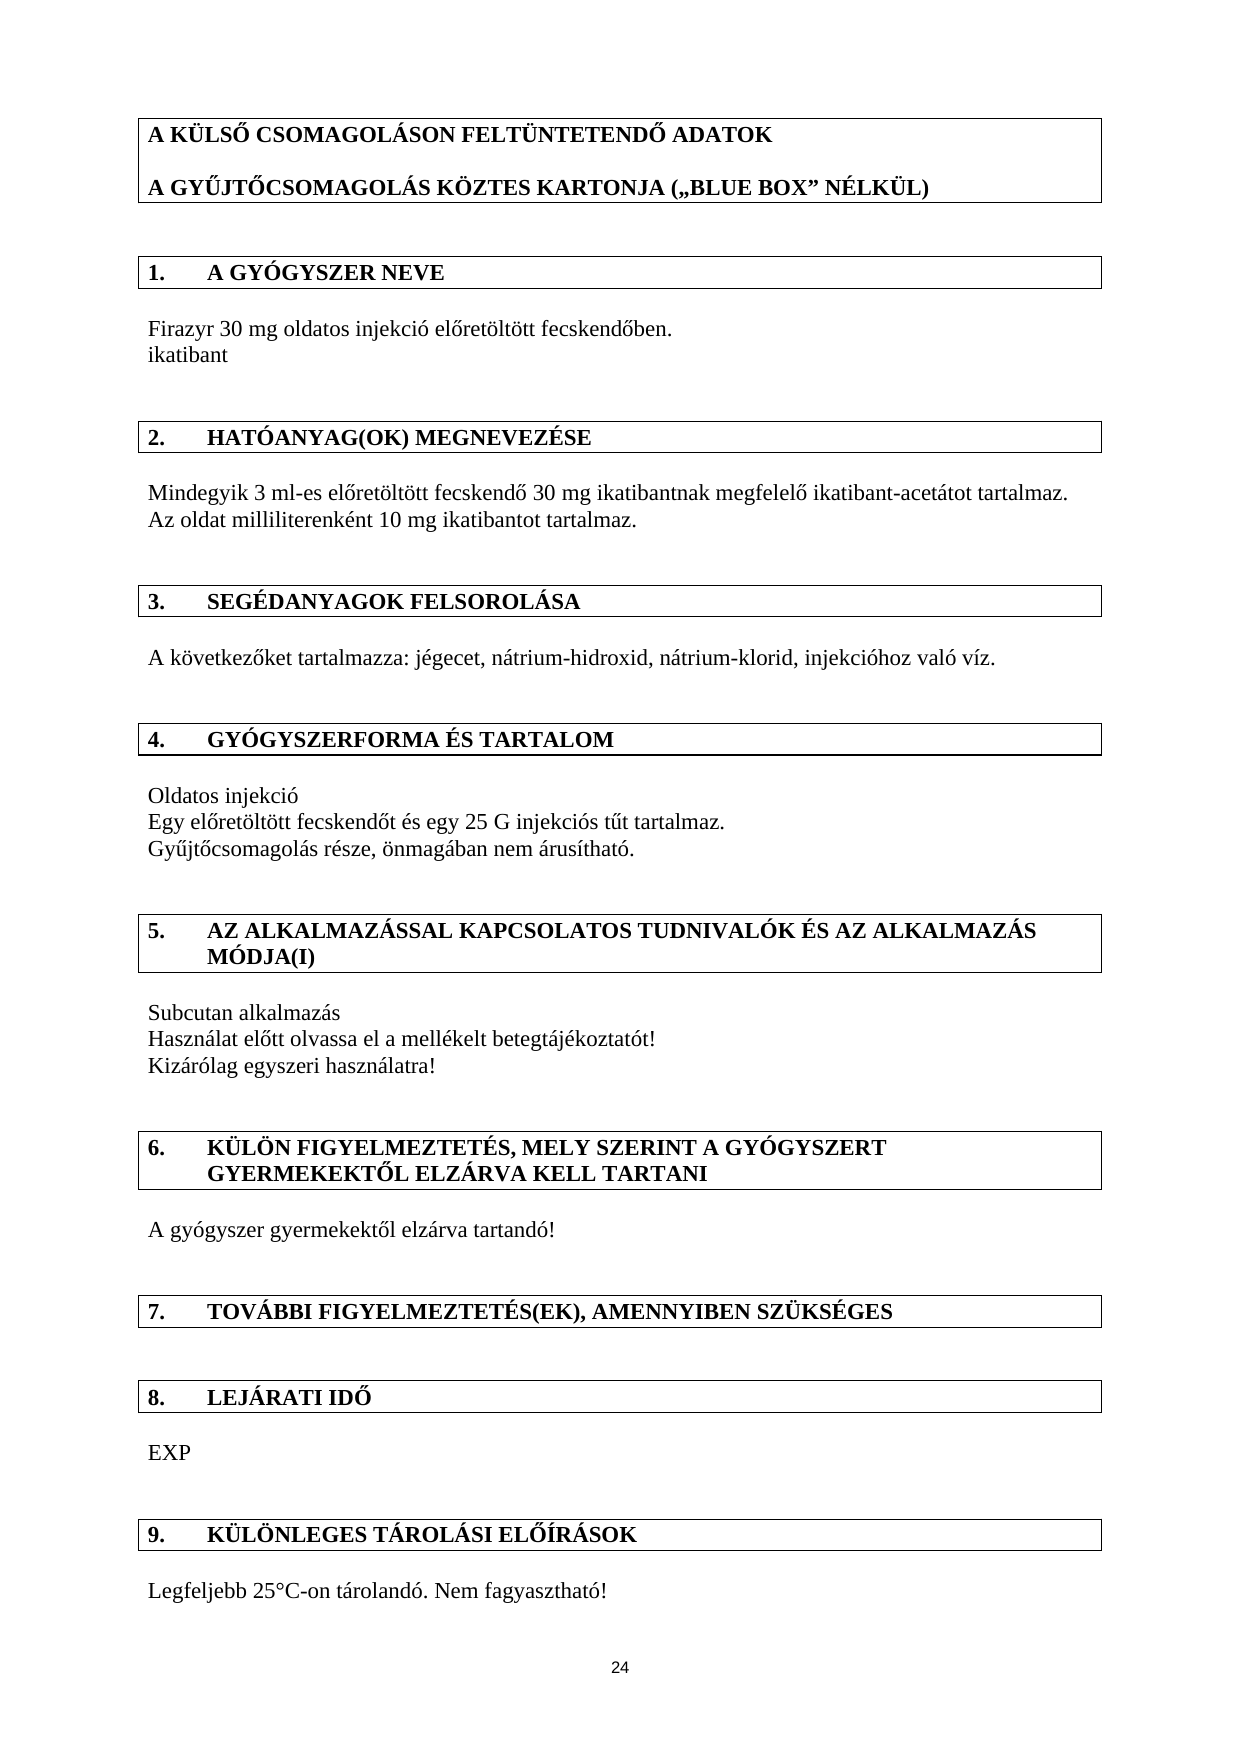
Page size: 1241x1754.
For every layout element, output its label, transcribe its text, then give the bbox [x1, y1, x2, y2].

text Egy előretöltött fecskendőt és egy 25 G injekciós tűt tartalmaz. [148, 808, 1092, 834]
text 2. HATÓANYAG(OK) MEGNEVEZÉSE [139, 422, 1101, 452]
text 1. A GYÓGYSZER NEVE [139, 257, 1101, 288]
text 5. AZ ALKALMAZÁSSAL KAPCSOLATOS TUDNIVALÓK ÉS AZ ALKALMAZÁS MÓDJA(I) [139, 915, 1101, 972]
text A következőket tartalmazza: jégecet, nátrium-hidroxid, nátrium-klorid, injekcióhoz való víz. [148, 644, 1092, 670]
text 3. SEGÉDANYAGOK FELSOROLÁSA [139, 586, 1101, 616]
text ikatibant [148, 341, 1092, 368]
text A GYŰJTŐCSOMAGOLÁS KÖZTES KARTONJA („BLUE BOX” NÉLKÜL) [139, 171, 1101, 202]
text Kizárólag egyszeri használatra! [148, 1052, 1092, 1078]
text A KÜLSŐ CSOMAGOLÁSON FELTÜNTETENDŐ ADATOK [139, 119, 1101, 148]
text Használat előtt olvassa el a mellékelt betegtájékoztatót! [148, 1025, 1092, 1052]
text A gyógyszer gyermekektől elzárva tartandó! [148, 1216, 1092, 1242]
text Mindegyik 3 ml-es előretöltött fecskendő 30 mg ikatibantnak megfelelő ikatibant-acetátot tartalmaz. [148, 479, 1092, 506]
text Gyűjtőcsomagolás része, önmagában nem árusítható. [148, 834, 1092, 861]
text Oldatos injekció [148, 782, 1092, 808]
text Legfeljebb 25°C-on tárolandó. Nem fagyasztható! [148, 1577, 1092, 1604]
text 8. LEJÁRATI IDŐ [139, 1381, 1101, 1412]
text 4. GYÓGYSZERFORMA ÉS TARTALOM [139, 724, 1101, 754]
text Firazyr 30 mg oldatos injekció előretöltött fecskendőben. [148, 315, 1092, 341]
text 9. KÜLÖNLEGES TÁROLÁSI ELŐÍRÁSOK [139, 1520, 1101, 1550]
text 6. KÜLÖN FIGYELMEZTETÉS, MELY SZERINT A GYÓGYSZERT GYERMEKEKTŐL ELZÁRVA KELL TARTANI [139, 1132, 1101, 1189]
text EXP [148, 1439, 1092, 1466]
text Az oldat milliliterenként 10 mg ikatibantot tartalmaz. [148, 506, 1092, 532]
text 7. TOVÁBBI FIGYELMEZTETÉS(EK), AMENNYIBEN SZÜKSÉGES [139, 1296, 1101, 1327]
text Subcutan alkalmazás [148, 999, 1092, 1025]
